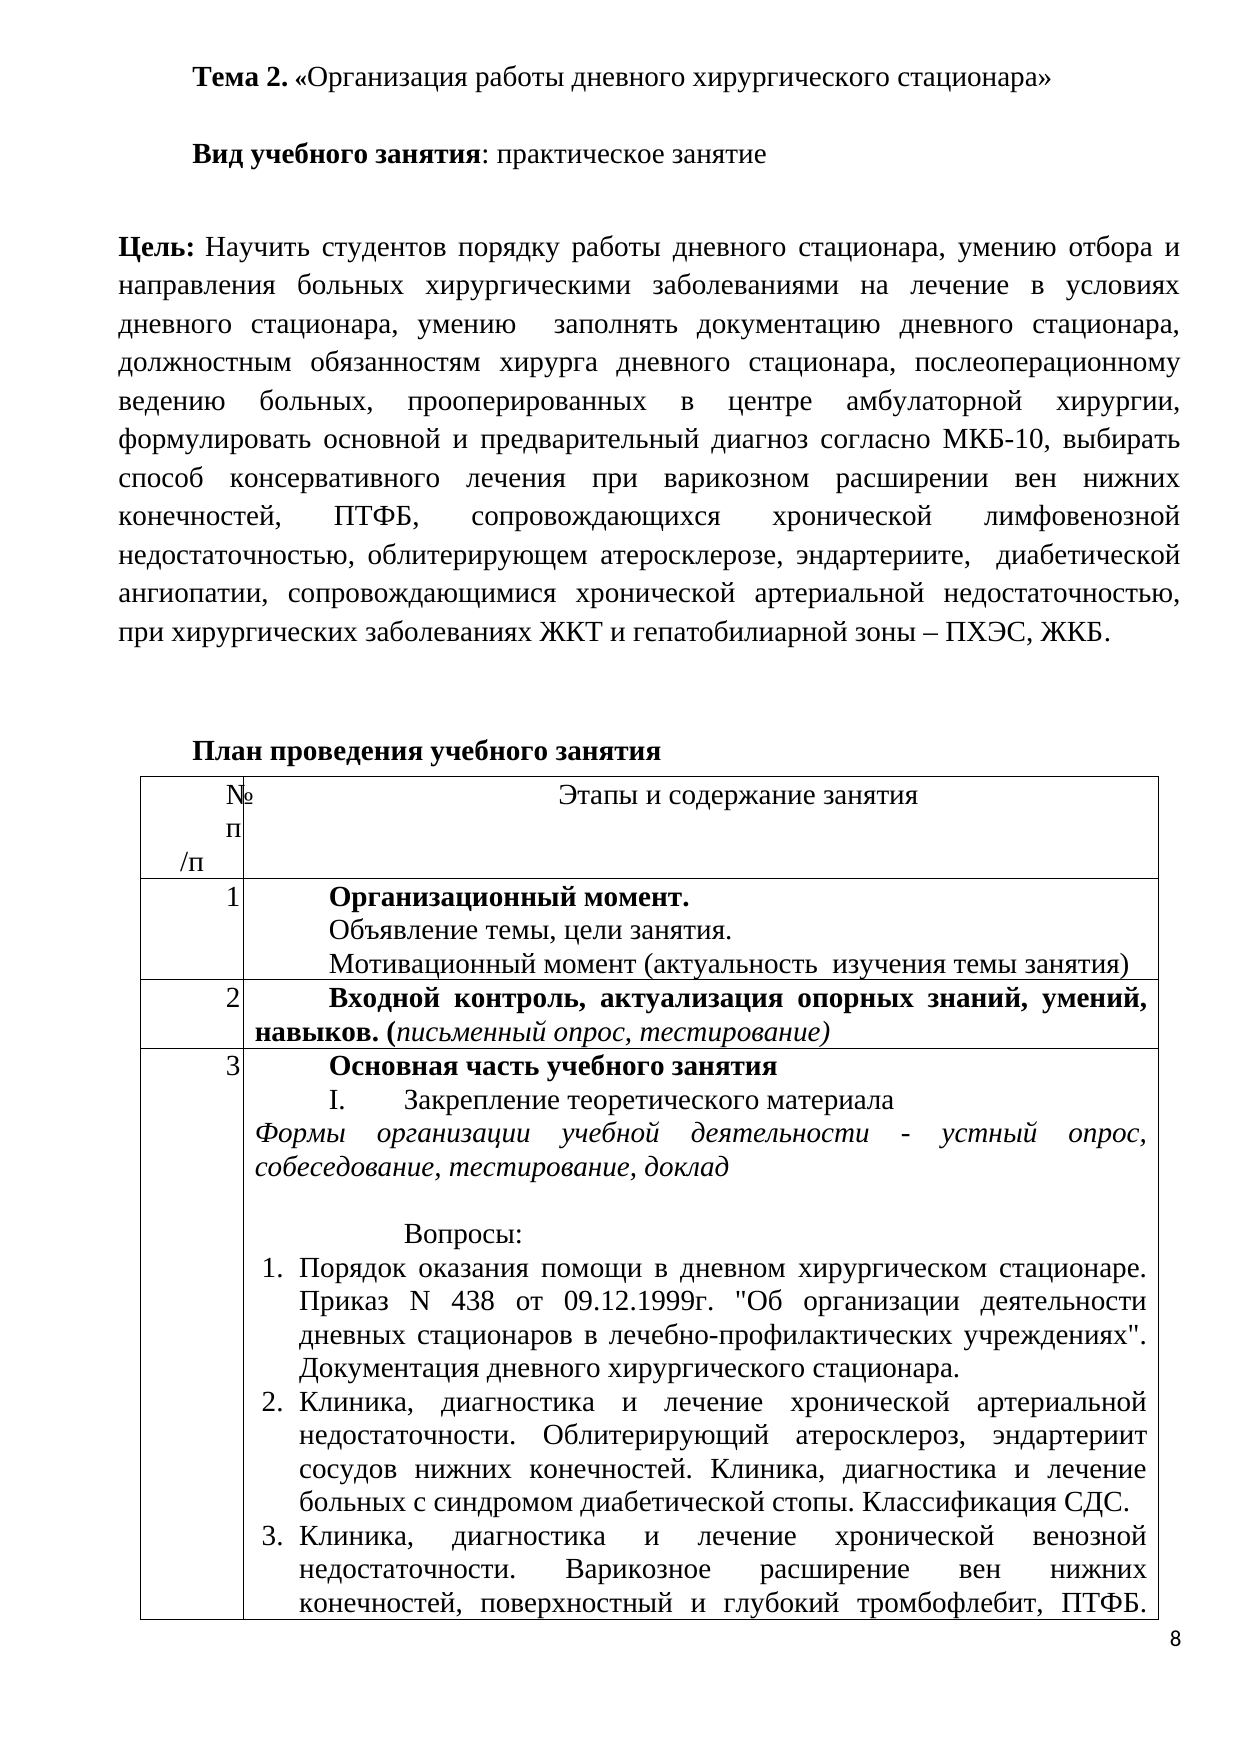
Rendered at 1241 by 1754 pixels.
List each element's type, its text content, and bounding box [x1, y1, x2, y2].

table_cell 1 [141, 879, 243, 979]
table_header № п/п [141, 777, 243, 878]
table_cell 2 [141, 980, 243, 1047]
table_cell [244, 1049, 1158, 1619]
table_cell Входной контроль, актуализация опорных знаний, умений, навыков. (письменный опрос, тестирование) [244, 980, 1158, 1047]
text Тема 2. «Организация работы дневного хирургического стационара» [118, 59, 1181, 93]
text Цель: Научить студентов порядку работы дневного стационара, умению отбора и направления больных хирургическими заболеваниями на лечение в условиях дневного стационара, умению заполнять документацию дневного стационара, должностным обязанностям хирурга дневного стационара, послеоперационному ведению больных, прооперированных в центре амбулаторной хирургии, формулировать основной и предварительный диагноз согласно МКБ-10, выбирать способ консервативного лечения при варикозном расширении вен нижних конечностей, ПТФБ, сопровождающихся хронической лимфовенозной недостаточностью, облитерирующем атеросклерозе, эндартериите, диабетической ангиопатии, сопровождающимися хронической артериальной недостаточностью, при хирургических заболеваниях ЖКТ и гепатобилиарной зоны – ПХЭС, ЖКБ. [118, 229, 1181, 648]
text Вид учебного занятия: практическое занятие [118, 136, 1181, 169]
text План проведения учебного занятия [118, 733, 1181, 766]
table_cell 3 [141, 1049, 243, 1619]
table_cell Организационный момент. Объявление темы, цели занятия. Мотивационный момент (актуальность изучения темы занятия) [244, 879, 1158, 979]
table_header Этапы и содержание занятия [244, 777, 1158, 878]
